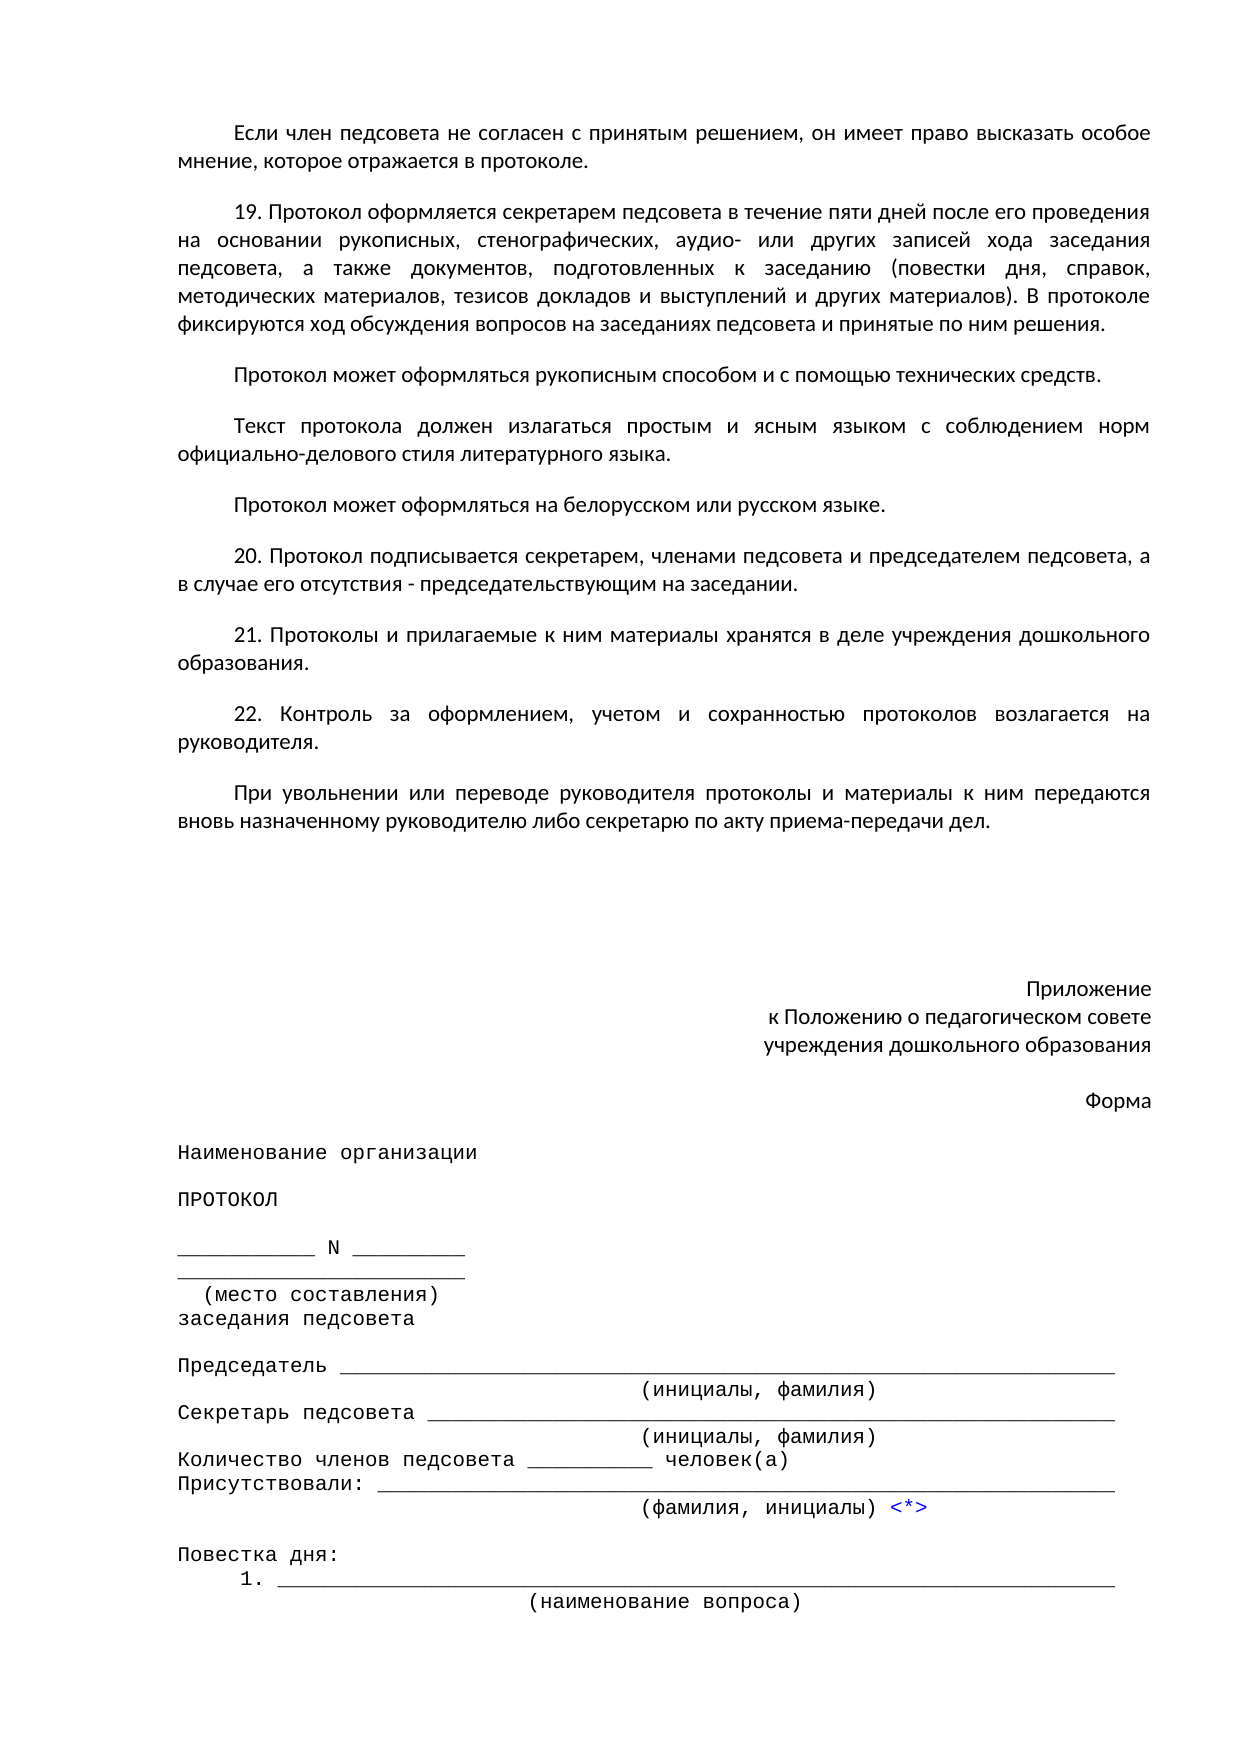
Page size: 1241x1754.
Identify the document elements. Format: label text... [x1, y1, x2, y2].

text Если член педсовета не согласен с принятым решением, он имеет право высказать особое мнение, которое отражается в протоколе. [177, 118, 1152, 174]
text Повестка дня: [177, 1544, 1152, 1568]
text Председатель ______________________________________________________________ [177, 1355, 1152, 1378]
text Приложение [177, 974, 1152, 1002]
text 21. Протоколы и прилагаемые к ним материалы хранятся в деле учреждения дошкольного образования. [177, 620, 1152, 676]
text 22. Контроль за оформлением, учетом и сохранностью протоколов возлагается на руководителя. [177, 699, 1152, 755]
text к Положению о педагогическом совете [177, 1002, 1152, 1030]
text Протокол может оформляться рукописным способом и с помощью технических средств. [177, 360, 1152, 388]
text _______________________ [177, 1260, 1152, 1284]
text Протокол может оформляться на белорусском или русском языке. [177, 490, 1152, 518]
text Текст протокола должен излагаться простым и ясным языком с соблюдением норм официально-делового стиля литературного языка. [177, 411, 1152, 467]
text заседания педсовета [177, 1308, 1152, 1331]
text Присутствовали: ___________________________________________________________ [177, 1473, 1152, 1497]
text При увольнении или переводе руководителя протоколы и материалы к ним передаются вновь назначенному руководителю либо секретарю по акту приема-передачи дел. [177, 778, 1152, 834]
text ПРОТОКОЛ [177, 1189, 1152, 1213]
text (место составления) [177, 1284, 1152, 1308]
text (наименование вопроса) [177, 1591, 1152, 1615]
text 1. ___________________________________________________________________ [177, 1568, 1152, 1591]
text (инициалы, фамилия) [177, 1378, 1152, 1402]
text Наименование организации [177, 1142, 1152, 1166]
text Количество членов педсовета __________ человек(а) [177, 1449, 1152, 1473]
text 19. Протокол оформляется секретарем педсовета в течение пяти дней после его проведения на основании рукописных, стенографических, аудио- или других записей хода заседания педсовета, а также документов, подготовленных к заседанию (повестки дня, справок, методических материалов, тезисов докладов и выступлений и других материалов). В протоколе фиксируются ход обсуждения вопросов на заседаниях педсовета и принятые по ним решения. [177, 197, 1152, 337]
text Форма [177, 1086, 1152, 1114]
text Секретарь педсовета _______________________________________________________ [177, 1402, 1152, 1426]
text 20. Протокол подписывается секретарем, членами педсовета и председателем педсовета, а в случае его отсутствия - председательствующим на заседании. [177, 541, 1152, 597]
text (фамилия, инициалы) <*> [177, 1497, 1152, 1520]
text ___________ N _________ [177, 1237, 1152, 1260]
text учреждения дошкольного образования [177, 1030, 1152, 1058]
text (инициалы, фамилия) [177, 1426, 1152, 1449]
